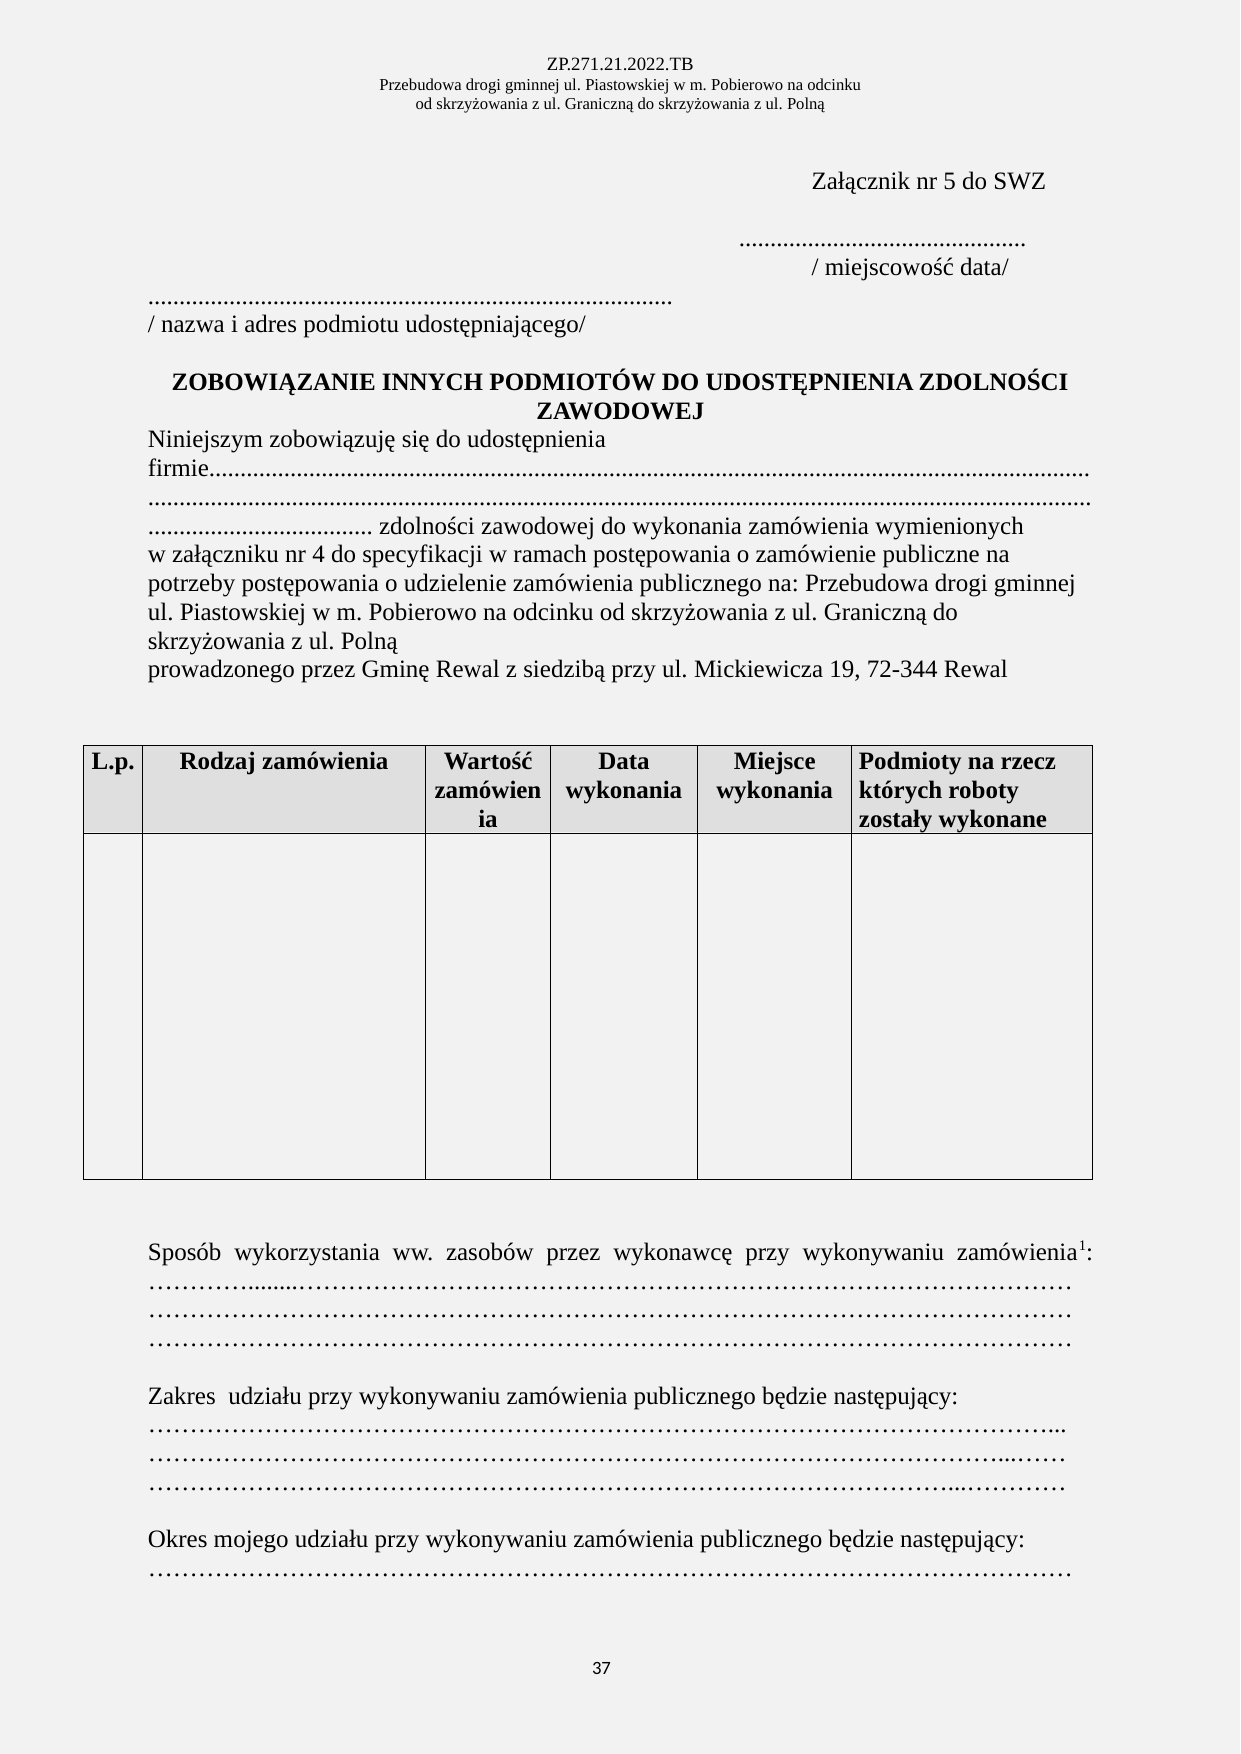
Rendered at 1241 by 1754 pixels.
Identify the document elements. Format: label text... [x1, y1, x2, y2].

table_cell [143, 834, 425, 1178]
table_header Miejsce wykonania [698, 746, 851, 832]
table_cell [84, 834, 142, 1178]
text potrzeby postępowania o udzielenie zamówienia publicznego na: Przebudowa drogi gminnej ul. Piastowskiej w m. Pobierowo na odcinku od skrzyżowania z ul. Graniczną do skrzyżowania z ul. Polną [148, 568, 1093, 654]
text ………………………………………………………………………………………………... [148, 1409, 1093, 1438]
text Zakres udziału przy wykonywaniu zamówienia publicznego będzie następujący: [148, 1381, 1093, 1409]
table_header Podmioty na rzecz których roboty zostały wykonane [852, 746, 1092, 832]
text Okres mojego udziału przy wykonywaniu zamówienia publicznego będzie następujący: [148, 1524, 1093, 1553]
text ………………………………………………………………………………………………… [148, 1294, 1093, 1323]
text Niniejszym zobowiązuję się do udostępnienia firmie........................................................................................................................................................................................................................................................................................................................................ zdolności zawodowej do wykonania zamówienia wymienionych w załączniku nr 4 do specyfikacji w ramach postępowania o zamówienie publiczne na [148, 424, 1093, 568]
table_header Wartość zamówienia [426, 746, 550, 832]
text / miejscowość data/ [738, 252, 1093, 281]
table_cell [698, 834, 851, 1178]
text .................................................................................... [148, 281, 1093, 309]
text ………………………………………………………………………………………………… [148, 1323, 1093, 1352]
text Sposób wykorzystania ww. zasobów przez wykonawcę przy wykonywaniu zamówienia1: …………........………………………………………………………………………………… [148, 1237, 1093, 1294]
table_header Rodzaj zamówienia [143, 746, 425, 832]
table_cell [426, 834, 550, 1178]
table_header L.p. [84, 746, 142, 832]
table_header Data wykonania [551, 746, 697, 832]
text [148, 1553, 1093, 1582]
text / nazwa i adres podmiotu udostępniającego/ [148, 309, 1093, 338]
text Załącznik nr 5 do SWZ [811, 166, 1093, 194]
text ZOBOWIĄZANIE INNYCH PODMIOTÓW DO UDOSTĘPNIENIA ZDOLNOŚCI ZAWODOWEJ [148, 367, 1093, 424]
text ……………………………………………………………………………………...………… [148, 1467, 1093, 1496]
table_cell [852, 834, 1092, 1178]
text …………………………………………………………………………………………...…… [148, 1438, 1093, 1467]
text .............................................. [148, 223, 1093, 252]
table_cell [551, 834, 697, 1178]
text prowadzonego przez Gminę Rewal z siedzibą przy ul. Mickiewicza 19, 72-344 Rewal [148, 654, 1093, 683]
